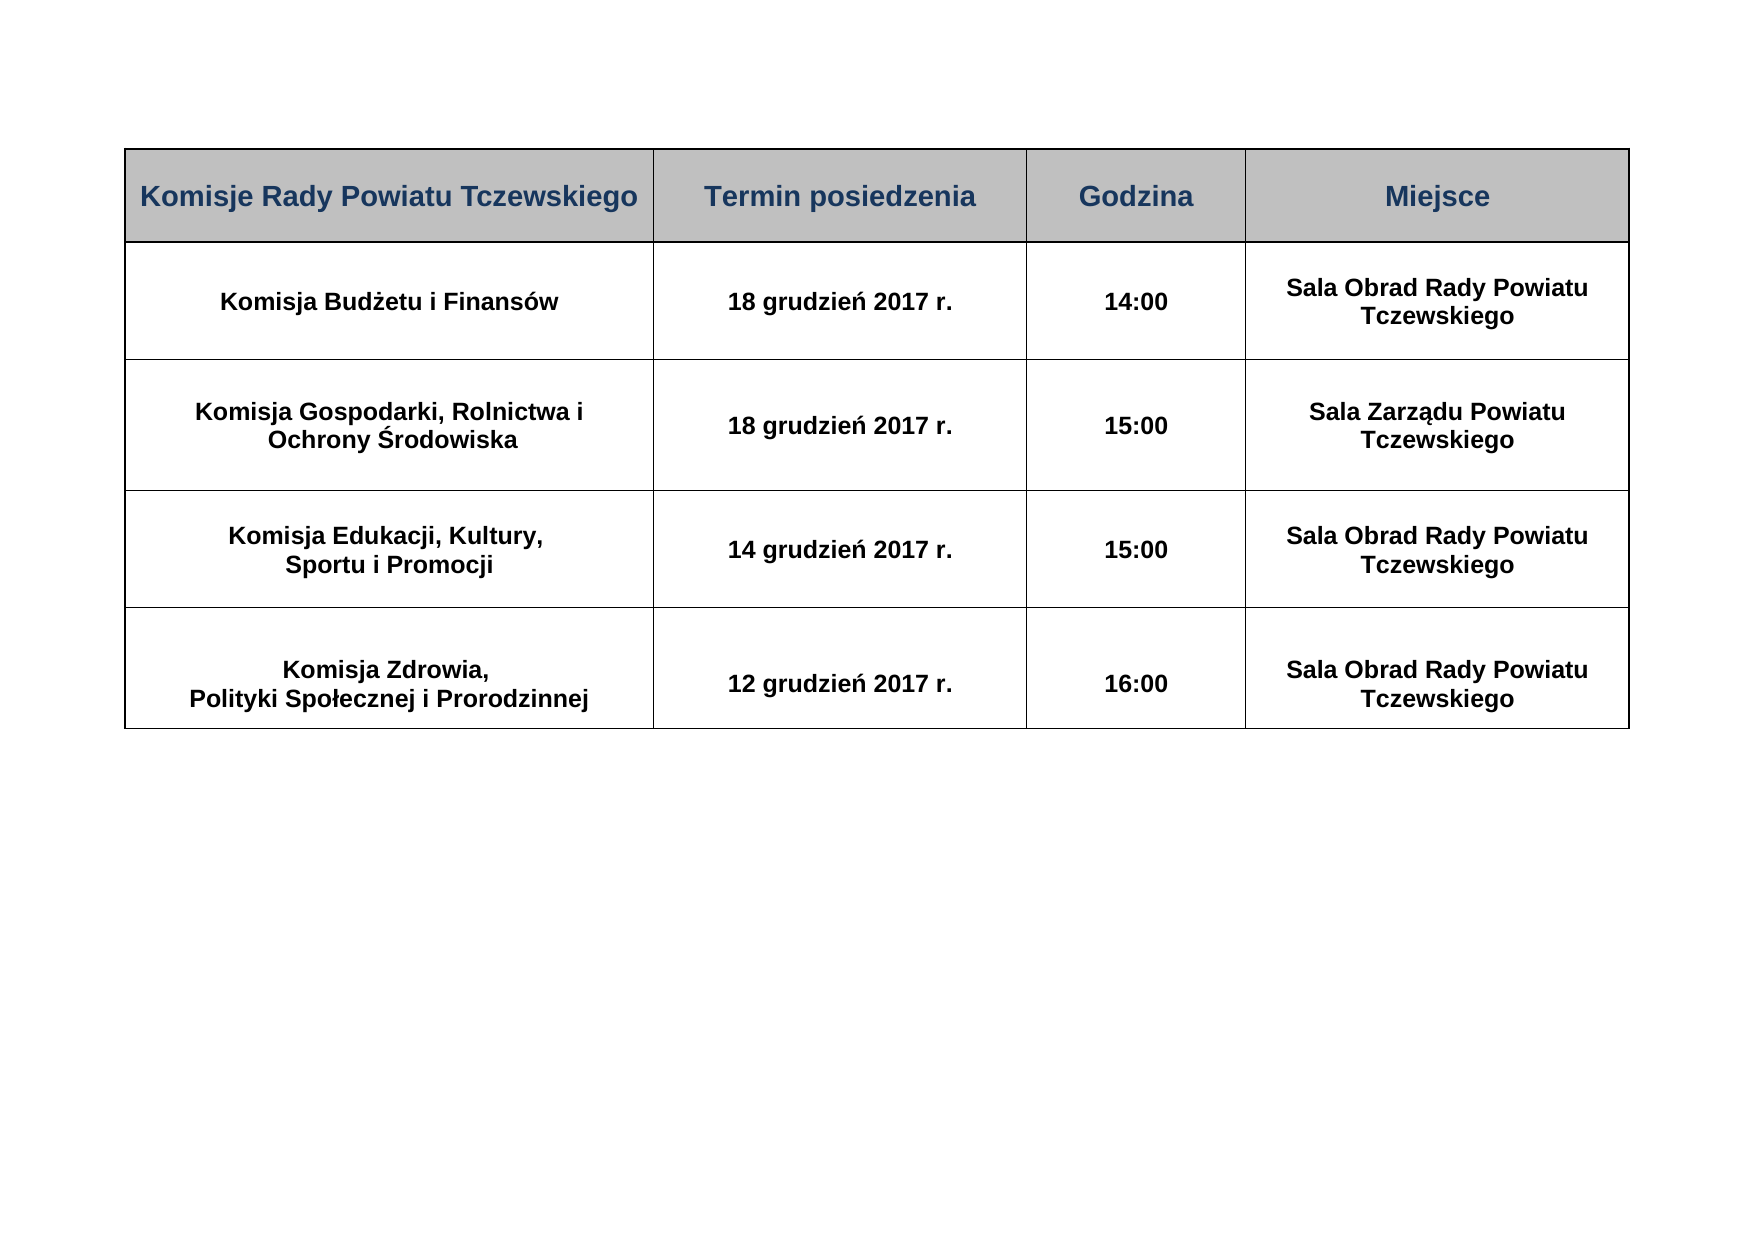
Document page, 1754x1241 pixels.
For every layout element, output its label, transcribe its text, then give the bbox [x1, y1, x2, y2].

table_cell 15:00 [1027, 360, 1245, 490]
table_header Termin posiedzenia [654, 150, 1026, 241]
table_header Godzina [1027, 150, 1245, 241]
table_header Miejsce [1246, 150, 1628, 241]
table_cell Sala Obrad Rady Powiatu Tczewskiego [1246, 243, 1628, 358]
table_cell 14 grudzień 2017 r. [654, 491, 1026, 607]
table_cell [1027, 608, 1245, 638]
table_cell 12 grudzień 2017 r. [654, 638, 1026, 727]
table_cell 16:00 [1027, 638, 1245, 727]
table_cell Komisja Budżetu i Finansów [126, 243, 653, 358]
table_cell Sala Zarządu Powiatu Tczewskiego [1246, 360, 1628, 490]
table_header Komisje Rady Powiatu Tczewskiego [126, 150, 653, 241]
table_cell [1246, 608, 1628, 638]
table_cell [126, 608, 653, 638]
table_cell Komisja Zdrowia, Polityki Społecznej i Prorodzinnej [126, 638, 653, 727]
table_cell 18 grudzień 2017 r. [654, 243, 1026, 358]
table_cell 18 grudzień 2017 r. [654, 360, 1026, 490]
table_cell Komisja Edukacji, Kultury, Sportu i Promocji [126, 491, 653, 607]
table_cell Sala Obrad Rady Powiatu Tczewskiego [1246, 638, 1628, 727]
table_cell [654, 608, 1026, 638]
table_cell 15:00 [1027, 491, 1245, 607]
table_cell 14:00 [1027, 243, 1245, 358]
table_cell Sala Obrad Rady Powiatu Tczewskiego [1246, 491, 1628, 607]
table_cell Komisja Gospodarki, Rolnictwa i Ochrony Środowiska [126, 360, 653, 490]
